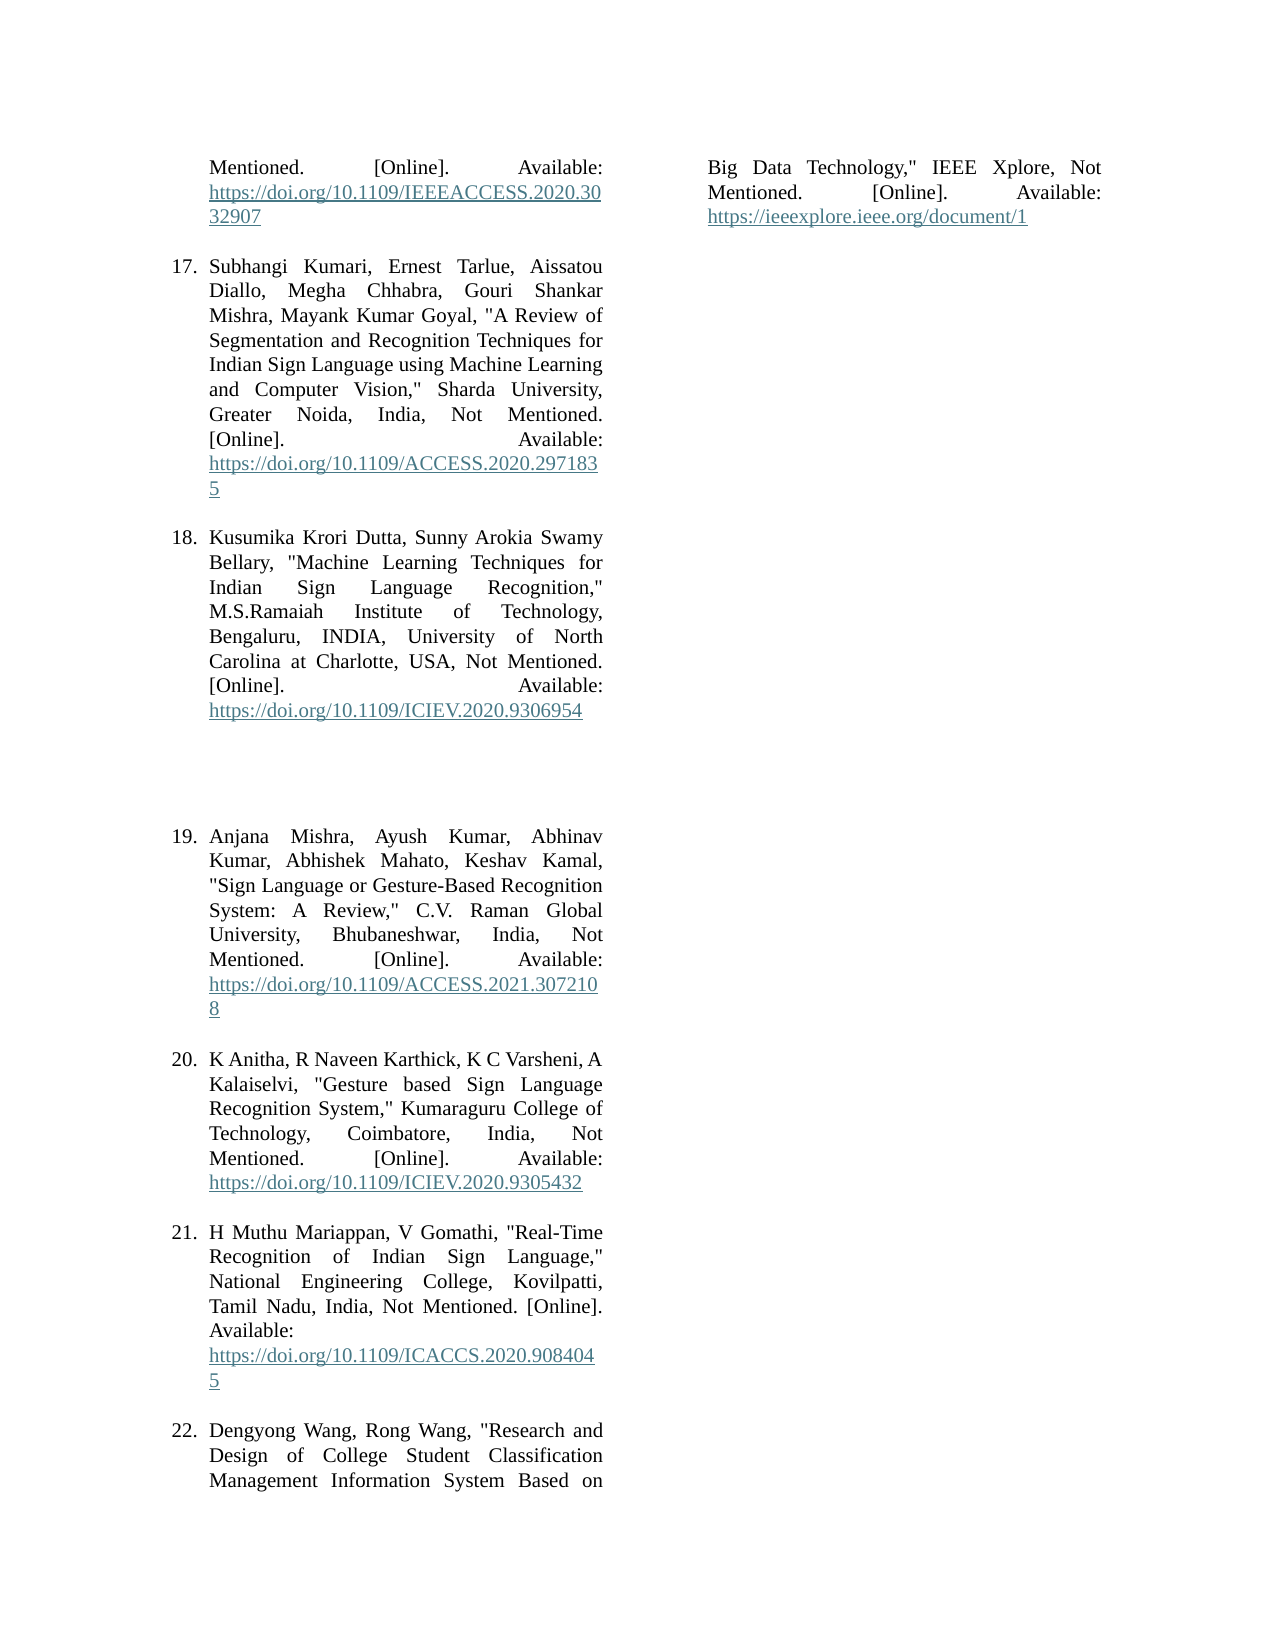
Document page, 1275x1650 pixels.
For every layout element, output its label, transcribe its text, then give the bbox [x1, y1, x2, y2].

list Kusumika Krori Dutta, Sunny Arokia Swamy Bellary, "Machine Learning Techniques for Indian Sign Language Recognition," M.S.Ramaiah Institute of Technology, Bengaluru, INDIA, University of North Carolina at Charlotte, USA, Not Mentioned. [Online]. Available: https://doi.org/10.1109/ICIEV.2020.9306954 [171, 525, 603, 722]
list Dengyong Wang, Rong Wang, "Research and Design of College Student Classification Management Information System Based on Big Data Technology," IEEE Xplore, Not Mentioned. [Online]. Available: https://ieeexplore.ieee.org/document/1 [670, 155, 1102, 228]
list K Anitha, R Naveen Karthick, K C Varsheni, A Kalaiselvi, "Gesture based Sign Language Recognition System," Kumaraguru College of Technology, Coimbatore, India, Not Mentioned. [Online]. Available: https://doi.org/10.1109/ICIEV.2020.9305432 [171, 1047, 603, 1194]
list H Muthu Mariappan, V Gomathi, "Real-Time Recognition of Indian Sign Language," National Engineering College, Kovilpatti, Tamil Nadu, India, Not Mentioned. [Online]. Available: https://doi.org/10.1109/ICACCS.2020.9084045 [171, 1219, 603, 1392]
list Dengyong Wang, Rong Wang, "Research and Design of College Student Classification Management Information System Based on Big Data Technology," IEEE Xplore, Not Mentioned. [Online]. Available: https://ieeexplore.ieee.org/document/1 [171, 1418, 603, 1492]
list Anjana Mishra, Ayush Kumar, Abhinav Kumar, Abhishek Mahato, Keshav Kamal, "Sign Language or Gesture-Based Recognition System: A Review," C.V. Raman Global University, Bhubaneshwar, India, Not Mentioned. [Online]. Available: https://doi.org/10.1109/ACCESS.2021.3072108 [171, 823, 603, 1020]
list Subhangi Kumari, Ernest Tarlue, Aissatou Diallo, Megha Chhabra, Gouri Shankar Mishra, Mayank Kumar Goyal, "A Review of Segmentation and Recognition Techniques for Indian Sign Language using Machine Learning and Computer Vision," Sharda University, Greater Noida, India, Not Mentioned. [Online]. Available: https://doi.org/10.1109/ACCESS.2020.2971835 [171, 254, 603, 500]
